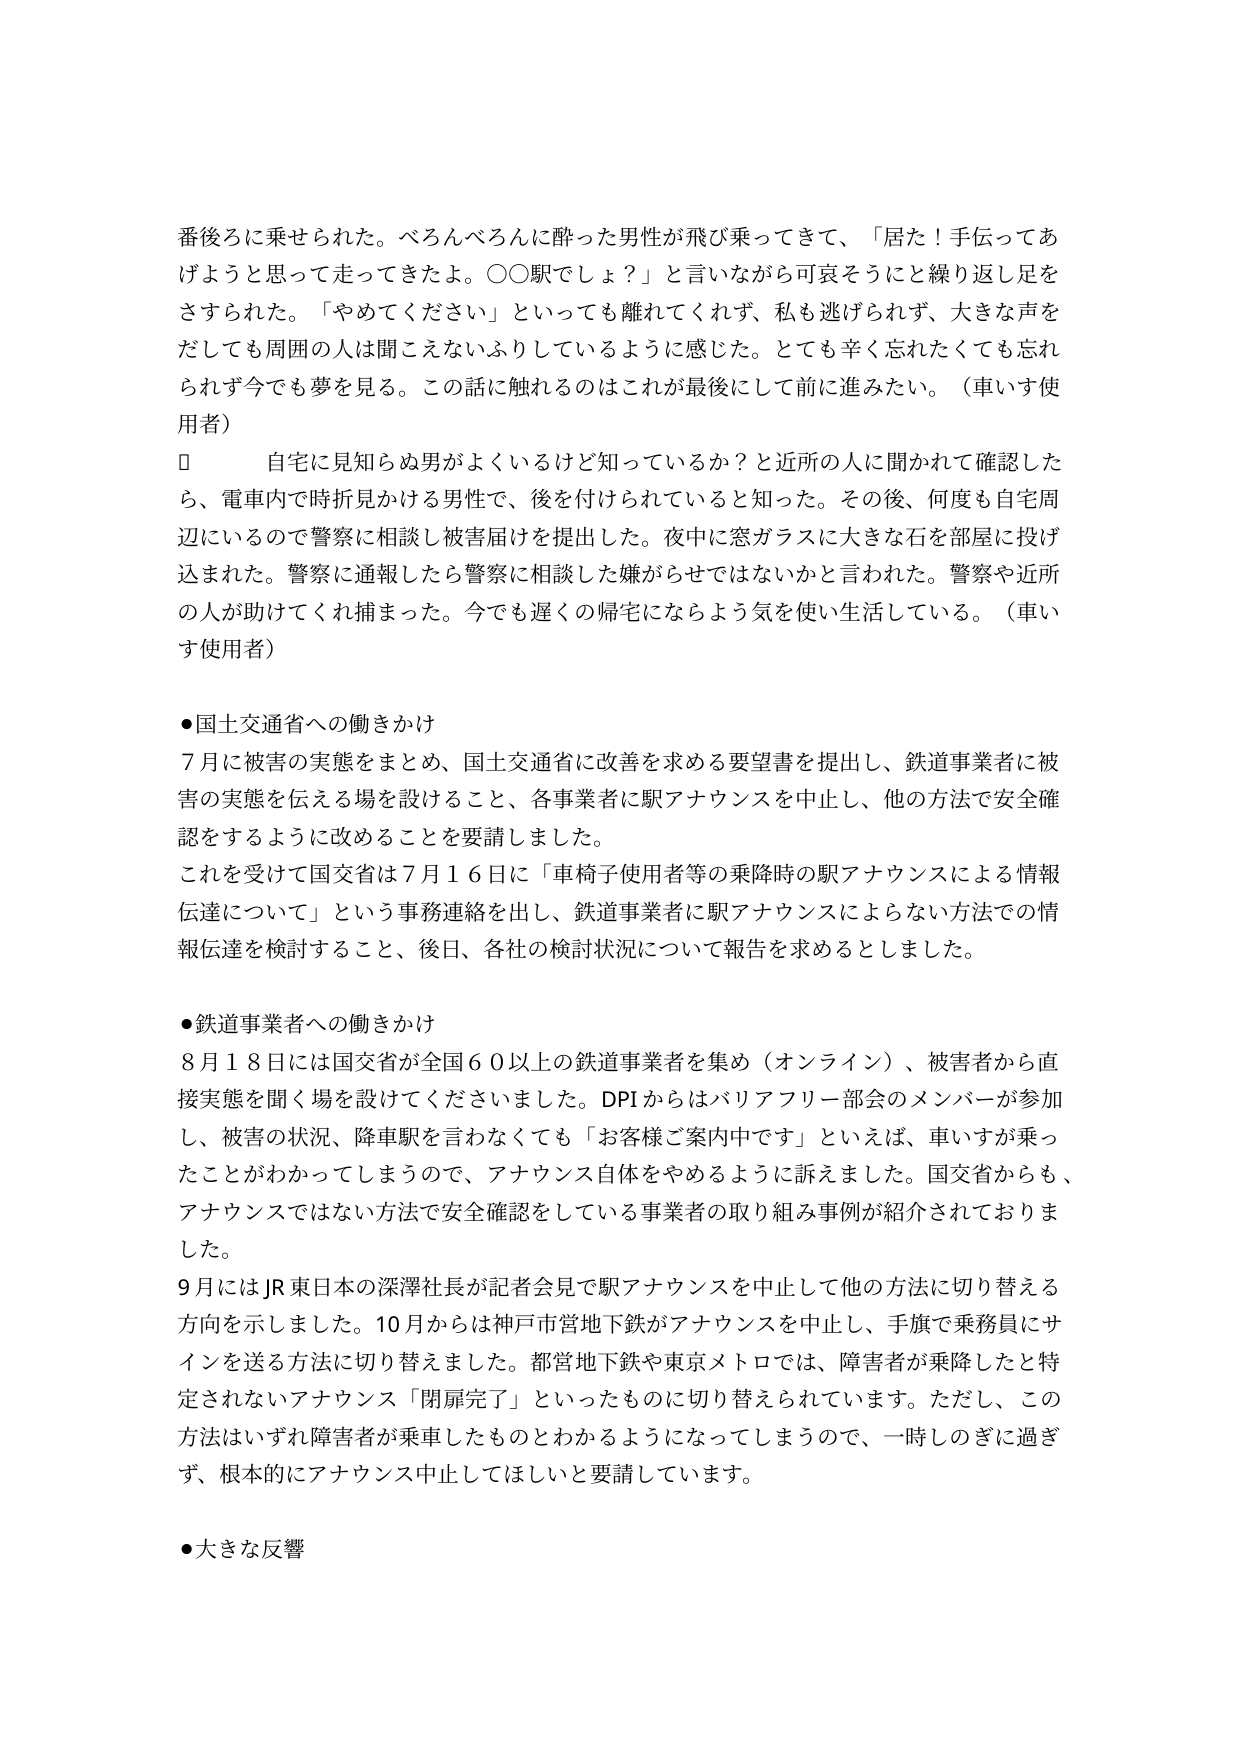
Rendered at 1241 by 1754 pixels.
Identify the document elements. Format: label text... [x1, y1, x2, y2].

text これを受けて国交省は７月１６日に「車椅子使用者等の乗降時の駅アナウンスによる情報伝達について」という事務連絡を出し、鉄道事業者に駅アナウンスによらない方法での情報伝達を検討すること、後日、各社の検討状況について報告を求めるとしました。 [177, 854, 1063, 967]
text ⚫鉄道事業者への働きかけ [177, 1004, 1063, 1042]
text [177, 217, 1063, 442]
text ⚫国土交通省への働きかけ [177, 704, 1063, 742]
text ７月に被害の実態をまとめ、国土交通省に改善を求める要望書を提出し、鉄道事業者に被害の実態を伝える場を設けること、各事業者に駅アナウンスを中止し、他の方法で安全確認をするように改めることを要請しました。 [177, 742, 1063, 854]
text 9月にはJR東日本の深澤社長が記者会見で駅アナウンスを中止して他の方法に切り替える方向を示しました。10月からは神戸市営地下鉄がアナウンスを中止し、手旗で乗務員にサインを送る方法に切り替えました。都営地下鉄や東京メトロでは、障害者が乗降したと特定されないアナウンス「閉扉完了」といったものに切り替えられています。ただし、この方法はいずれ障害者が乗車したものとわかるようになってしまうので、一時しのぎに過ぎず、根本的にアナウンス中止してほしいと要請しています。 [177, 1267, 1063, 1492]
text  自宅に見知らぬ男がよくいるけど知っているか？と近所の人に聞かれて確認したら、電車内で時折見かける男性で、後を付けられていると知った。その後、何度も自宅周辺にいるので警察に相談し被害届けを提出した。夜中に窓ガラスに大きな石を部屋に投げ込まれた。警察に通報したら警察に相談した嫌がらせではないかと言われた。警察や近所の人が助けてくれ捕まった。今でも遅くの帰宅にならよう気を使い生活している。（車いす使用者） [177, 442, 1063, 667]
text ⚫大きな反響 [177, 1529, 1063, 1567]
text ８月１８日には国交省が全国６０以上の鉄道事業者を集め（オンライン）、被害者から直接実態を聞く場を設けてくださいました。DPIからはバリアフリー部会のメンバーが参加し、被害の状況、降車駅を言わなくても「お客様ご案内中です」といえば、車いすが乗ったことがわかってしまうので、アナウンス自体をやめるように訴えました。国交省からも、アナウンスではない方法で安全確認をしている事業者の取り組み事例が紹介されておりました。 [177, 1042, 1063, 1267]
